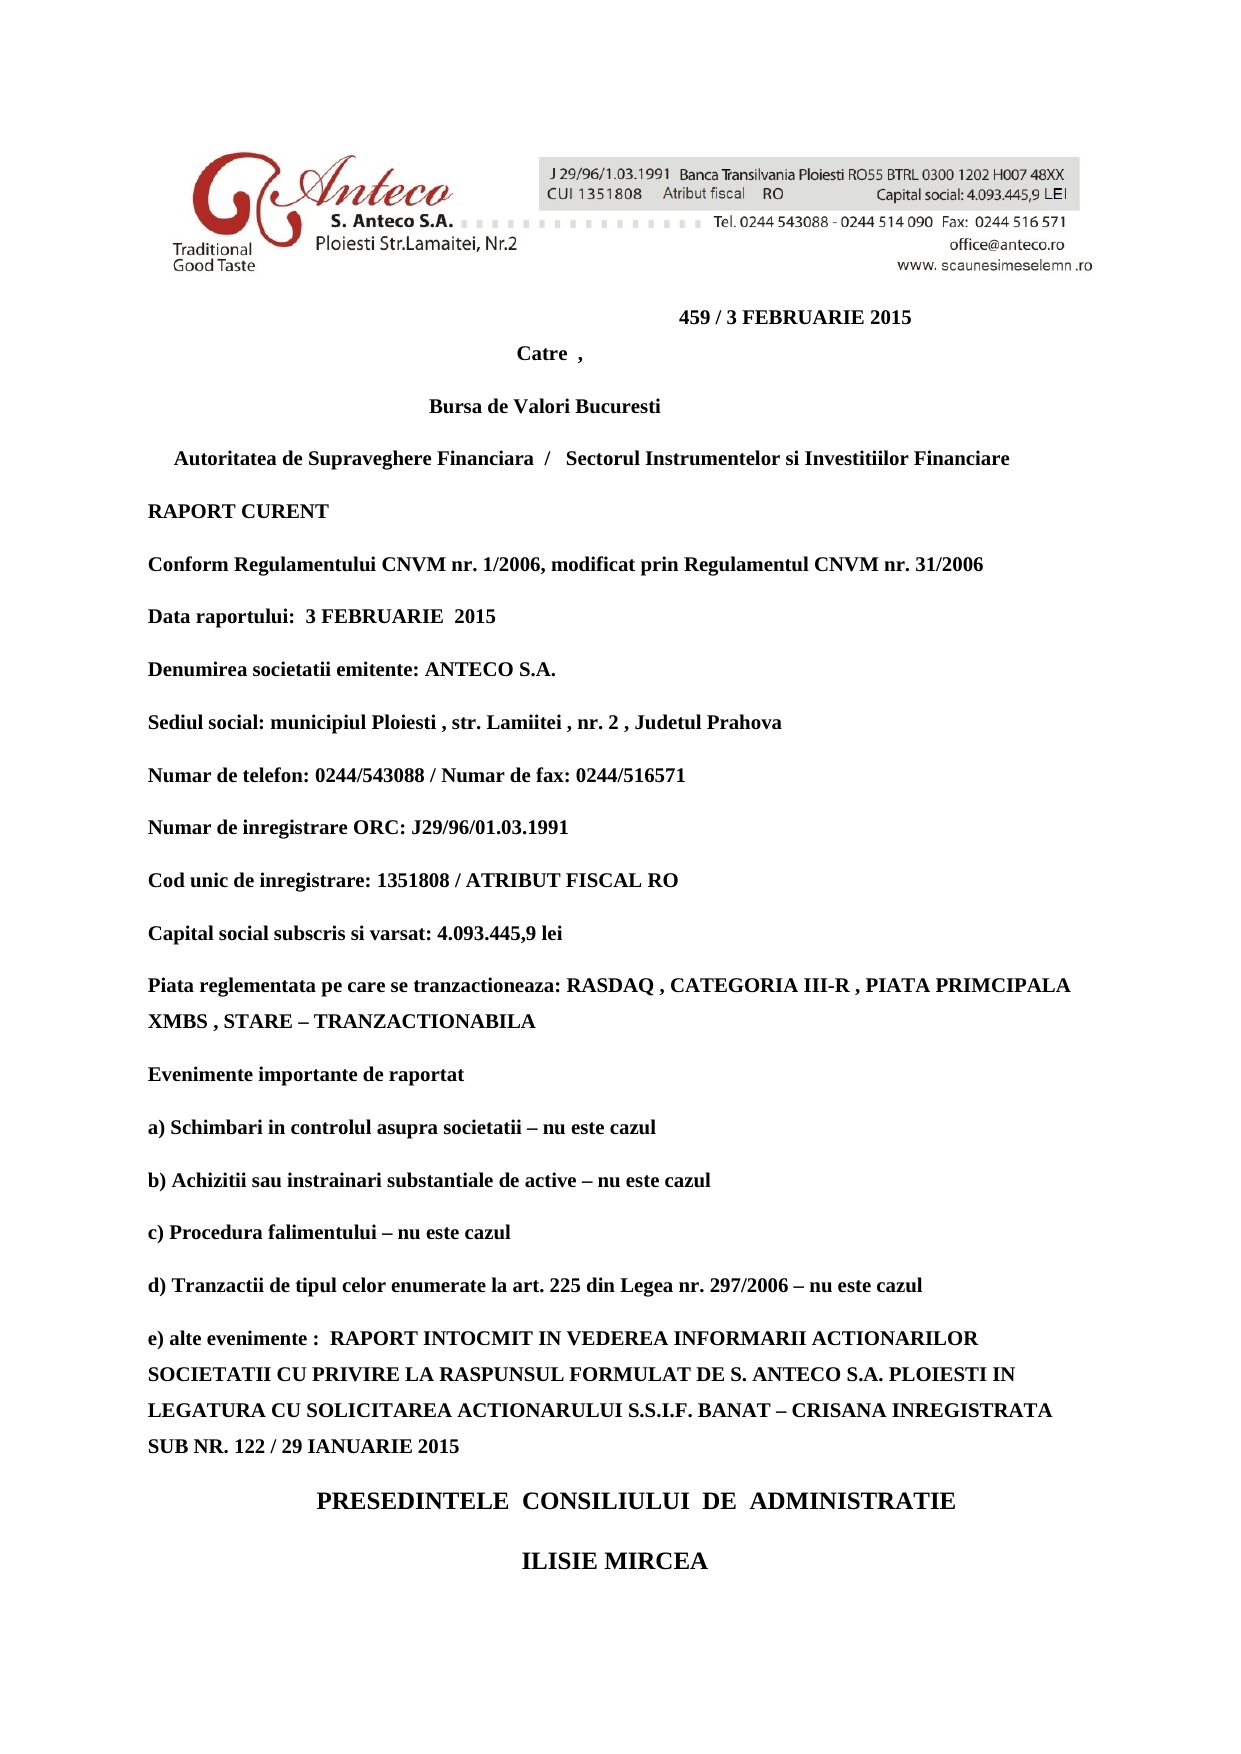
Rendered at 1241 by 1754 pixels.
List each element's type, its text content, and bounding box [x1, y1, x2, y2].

text Autoritatea de Supraveghere Financiara / Sectorul Instrumentelor si Investitiilor Financiare [148, 446, 1093, 470]
text Numar de inregistrare ORC: J29/96/01.03.1991 [148, 815, 1093, 839]
text b) Achizitii sau instrainari substantiale de active – nu este cazul [148, 1167, 1093, 1192]
text RAPORT CURENT [148, 499, 1093, 523]
text Evenimente importante de raportat [148, 1062, 1093, 1086]
text e) alte evenimente : RAPORT INTOCMIT IN VEDEREA INFORMARII ACTIONARILOR SOCIETATII CU PRIVIRE LA RASPUNSUL FORMULAT DE S. ANTECO S.A. PLOIESTI IN LEGATURA CU SOLICITAREA ACTIONARULUI S.S.I.F. BANAT – CRISANA INREGISTRATA SUB NR. 122 / 29 IANUARIE 2015 [148, 1326, 1093, 1458]
text PRESEDINTELE CONSILIULUI DE ADMINISTRATIE [148, 1486, 1093, 1515]
text ILISIE MIRCEA [148, 1546, 1093, 1575]
text c) Procedura falimentului – nu este cazul [148, 1220, 1093, 1244]
text Sediul social: municipiul Ploiesti , str. Lamiitei , nr. 2 , Judetul Prahova [148, 710, 1093, 734]
text Piata reglementata pe care se tranzactioneaza: RASDAQ , CATEGORIA III-R , PIATA PRIMCIPALA XMBS , STARE – TRANZACTIONABILA [148, 973, 1093, 1033]
text Bursa de Valori Bucuresti [148, 393, 1093, 418]
text Data raportului: 3 FEBRUARIE 2015 [148, 604, 1093, 628]
text d) Tranzactii de tipul celor enumerate la art. 225 din Legea nr. 297/2006 – nu este cazul [148, 1273, 1093, 1297]
text Capital social subscris si varsat: 4.093.445,9 lei [148, 921, 1093, 945]
text a) Schimbari in controlul asupra societatii – nu este cazul [148, 1115, 1093, 1139]
picture [147, 147, 1093, 275]
text Denumirea societatii emitente: ANTECO S.A. [148, 657, 1093, 681]
text Cod unic de inregistrare: 1351808 / ATRIBUT FISCAL RO [148, 868, 1093, 892]
text 459 / 3 FEBRUARIE 2015 Catre , [516, 305, 1093, 365]
text Numar de telefon: 0244/543088 / Numar de fax: 0244/516571 [148, 762, 1093, 787]
text Conform Regulamentului CNVM nr. 1/2006, modificat prin Regulamentul CNVM nr. 31/2006 [148, 552, 1093, 576]
